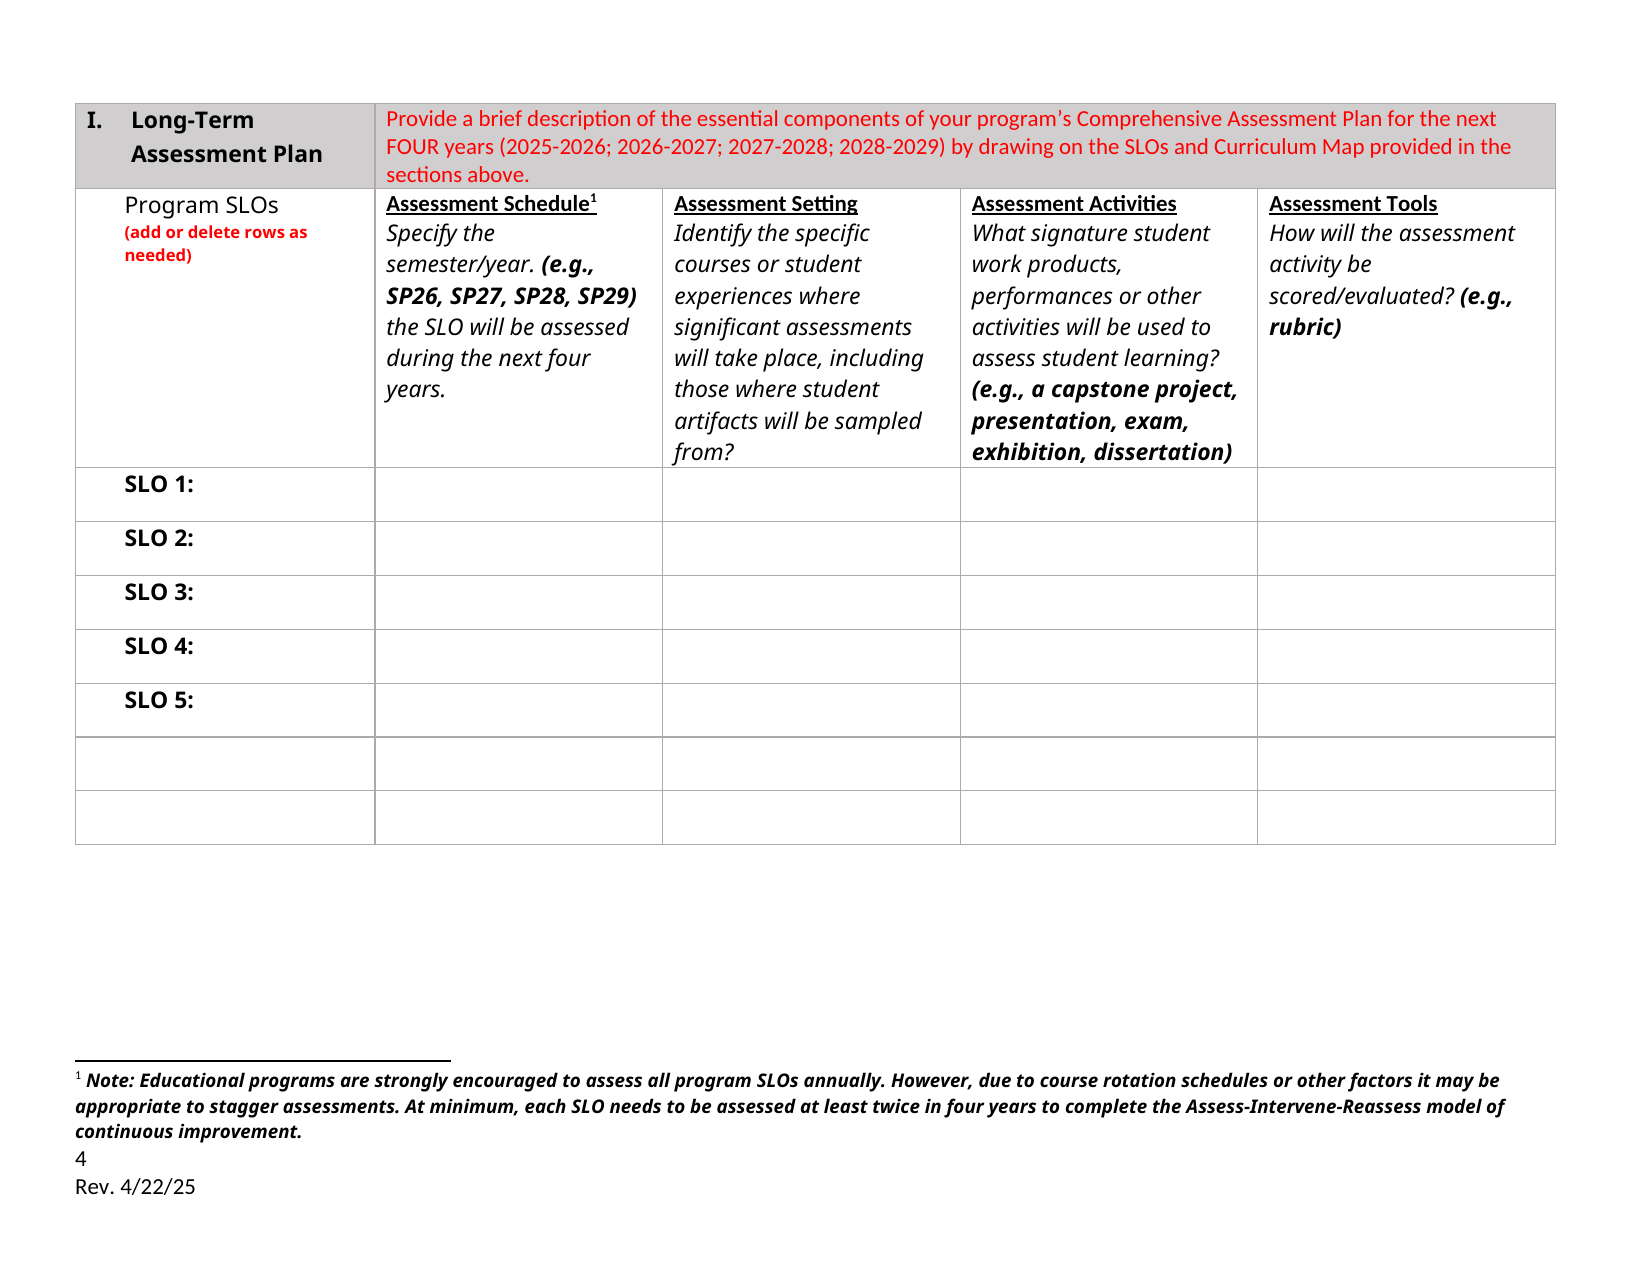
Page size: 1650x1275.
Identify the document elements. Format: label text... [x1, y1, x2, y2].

table_cell Assessment Setting Identify the specific courses or student experiences where significant assessments will take place, including those where student artifacts will be sampled from? [663, 189, 960, 467]
table_cell [376, 576, 662, 629]
table_cell SLO 4: [76, 630, 374, 683]
table_cell [663, 684, 960, 736]
table_cell Assessment Tools How will the assessment activity be scored/evaluated? (e.g., rubric) [1258, 189, 1555, 467]
table_cell Program SLOs (add or delete rows as needed) [76, 189, 374, 467]
table_cell [1258, 576, 1555, 629]
table_cell [961, 468, 1257, 521]
table_cell SLO 1: [76, 468, 374, 521]
table_cell Assessment Activities What signature student work products, performances or other activities will be used to assess student learning? (e.g., a capstone project, presentation, exam, exhibition, dissertation) [961, 189, 1257, 467]
table_cell [376, 791, 662, 844]
table_cell [961, 738, 1257, 790]
table_cell [1258, 468, 1555, 521]
table_cell [1258, 738, 1555, 790]
table_header Long-Term Assessment Plan [76, 104, 374, 188]
table_cell [376, 630, 662, 683]
table_cell [376, 738, 662, 790]
table_header Provide a brief description of the essential components of your program’s Comprehensive Assessment Plan for the next FOUR years (2025-2026; 2026-2027; 2027-2028; 2028-2029) by drawing on the SLOs and Curriculum Map provided in the sections above. [376, 104, 1555, 188]
table_cell [1258, 684, 1555, 736]
table_cell [376, 522, 662, 575]
table_cell SLO 2: [76, 522, 374, 575]
table_cell [961, 791, 1257, 844]
table_cell [376, 684, 662, 736]
table_cell [376, 468, 662, 521]
table_cell [961, 576, 1257, 629]
table_cell SLO 3: [76, 576, 374, 629]
table_cell [76, 738, 374, 790]
table_cell [663, 468, 960, 521]
table_cell [961, 630, 1257, 683]
table_cell [1258, 630, 1555, 683]
table_cell [1258, 522, 1555, 575]
table_cell [663, 738, 960, 790]
table_cell [663, 576, 960, 629]
table_cell SLO 5: [76, 684, 374, 736]
table_cell [663, 791, 960, 844]
table_cell [76, 791, 374, 844]
table_cell [961, 684, 1257, 736]
table_cell [1258, 791, 1555, 844]
table_cell [663, 522, 960, 575]
table_cell [663, 630, 960, 683]
table_cell [961, 522, 1257, 575]
table_cell Assessment Schedule Specify the semester/year. (e.g., SP26, SP27, SP28, SP29) the SLO will be assessed during the next four years. [376, 189, 662, 467]
